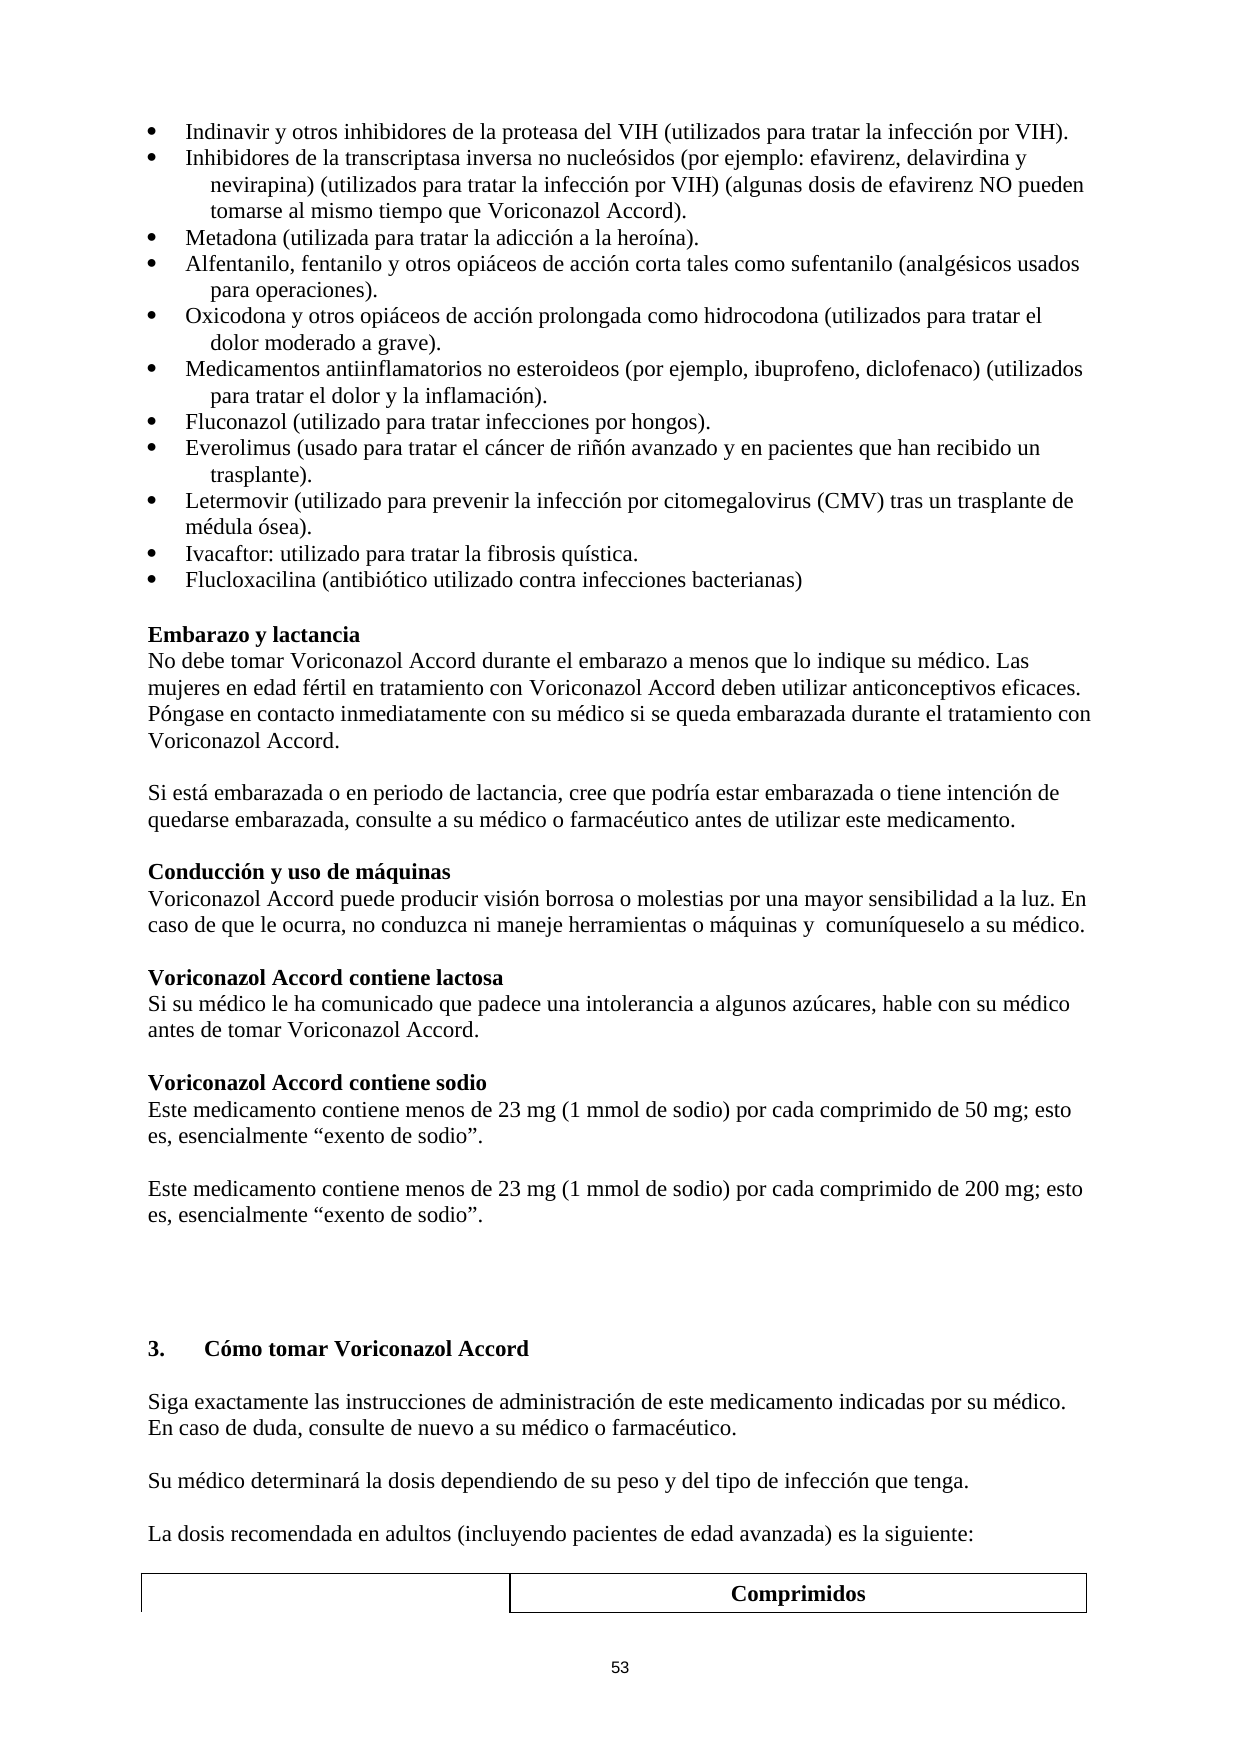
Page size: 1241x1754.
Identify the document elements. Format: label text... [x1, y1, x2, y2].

text Voriconazol Accord contiene sodio [148, 1069, 1092, 1096]
table_header Comprimidos [511, 1574, 1086, 1612]
list Inhibidores de la transcriptasa inversa no nucleósidos (por ejemplo: efavirenz, delavirdina y nevirapina) (utilizados para tratar la infección por VIH) (algunas dosis de efavirenz pueden tomarse al mismo tiempo que Voriconazol Accord). [148, 144, 1092, 223]
text 3. Cómo tomar Voriconazol Accord [148, 1335, 1092, 1362]
text Voriconazol Accord contiene lactosa [148, 964, 1092, 990]
text La dosis recomendada en adultos (incluyendo pacientes de edad avanzada) es la siguiente: [148, 1520, 1093, 1546]
list Fluconazol (utilizado para tratar infecciones por hongos). [148, 408, 1092, 434]
text Este medicamento contiene menos de 23 mg (1 mmol de sodio) por cada comprimido de 50 mg; esto [148, 1096, 1092, 1122]
text Conducción y uso de máquinas [148, 858, 1093, 885]
text Embarazo y lactancia [148, 621, 1092, 648]
list Flucloxacilina (antibiótico utilizado contra infecciones bacterianas) [148, 566, 1092, 592]
list Oxicodona y otros opiáceos de acción prolongada como hidrocodona (utilizados para tratar el dolor moderado a grave). [148, 303, 1092, 355]
table_header [142, 1574, 509, 1612]
text Voriconazol Accord puede producir visión borrosa o molestias por una mayor sensibilidad a la luz. En caso de que le ocurra, no conduzca ni maneje herramientas o máquinas y comuníqueselo a su médico. [148, 885, 1092, 937]
list Metadona (utilizada para tratar la adicción a la heroína). [148, 223, 1092, 250]
text Siga exactamente las instrucciones de administración de este medicamento indicadas por su médico. En caso de duda, consulte de nuevo a su médico o farmacéutico. [148, 1388, 1092, 1441]
text es, esencialmente “exento de sodio”. [148, 1201, 1092, 1256]
text Si su médico le ha comunicado que padece una intolerancia a algunos azúcares, hable con su médico antes de tomar Voriconazol Accord. [148, 990, 1096, 1043]
list Medicamentos antiinflamatorios no esteroideos (por ejemplo, ibuprofeno, diclofenaco) (utilizados para tratar el dolor y la inflamación). [148, 355, 1092, 408]
list Everolimus (usado para tratar el cáncer de riñón avanzado y en pacientes que han recibido un trasplante). [148, 434, 1092, 487]
text Este medicamento contiene menos de 23 mg (1 mmol de sodio) por cada comprimido de 200 mg; esto [148, 1175, 1092, 1201]
list Letermovir (utilizado para prevenir la infección por citomegalovirus (CMV) tras un trasplante de médula ósea). [148, 487, 1092, 540]
text No debe tor Voriconazol Accord durante el embarazo a menos que lo indique su médico. Las mujeres en edad fértil en tratamiento con Voriconazol Accord deben utilizar anticonceptivos eficaces. Póngase en contacto inmediatamente con su médico si se queda embarazada durante el tratamiento con Voriconazol Accord. [148, 648, 1092, 753]
list Ivacaftor: utilizado para tratar la fibrosis quística. [148, 540, 1092, 566]
list Indinavir y otros inhibidores de la proteasa del VIH (utilizados para tratar la infección por VIH). [148, 118, 1092, 144]
list Alfentanilo, fentanilo y otros opiáceos de acción corta tales como sufentanilo (analgésicos usados para operaciones). [148, 250, 1092, 303]
text Su médico determinará la dosis dependiendo de su peso y del tipo de infección que tenga. [148, 1467, 1093, 1493]
text Si está embarazada o en periodo de lactancia, cree que podría estar embarazada o tiene intención de quedarse embarazada, consulte a su médico o farmacéutico antes de utilizar este medicamento. [148, 779, 1092, 832]
text es, esencialmente “exento de sodio”. [148, 1122, 1092, 1148]
